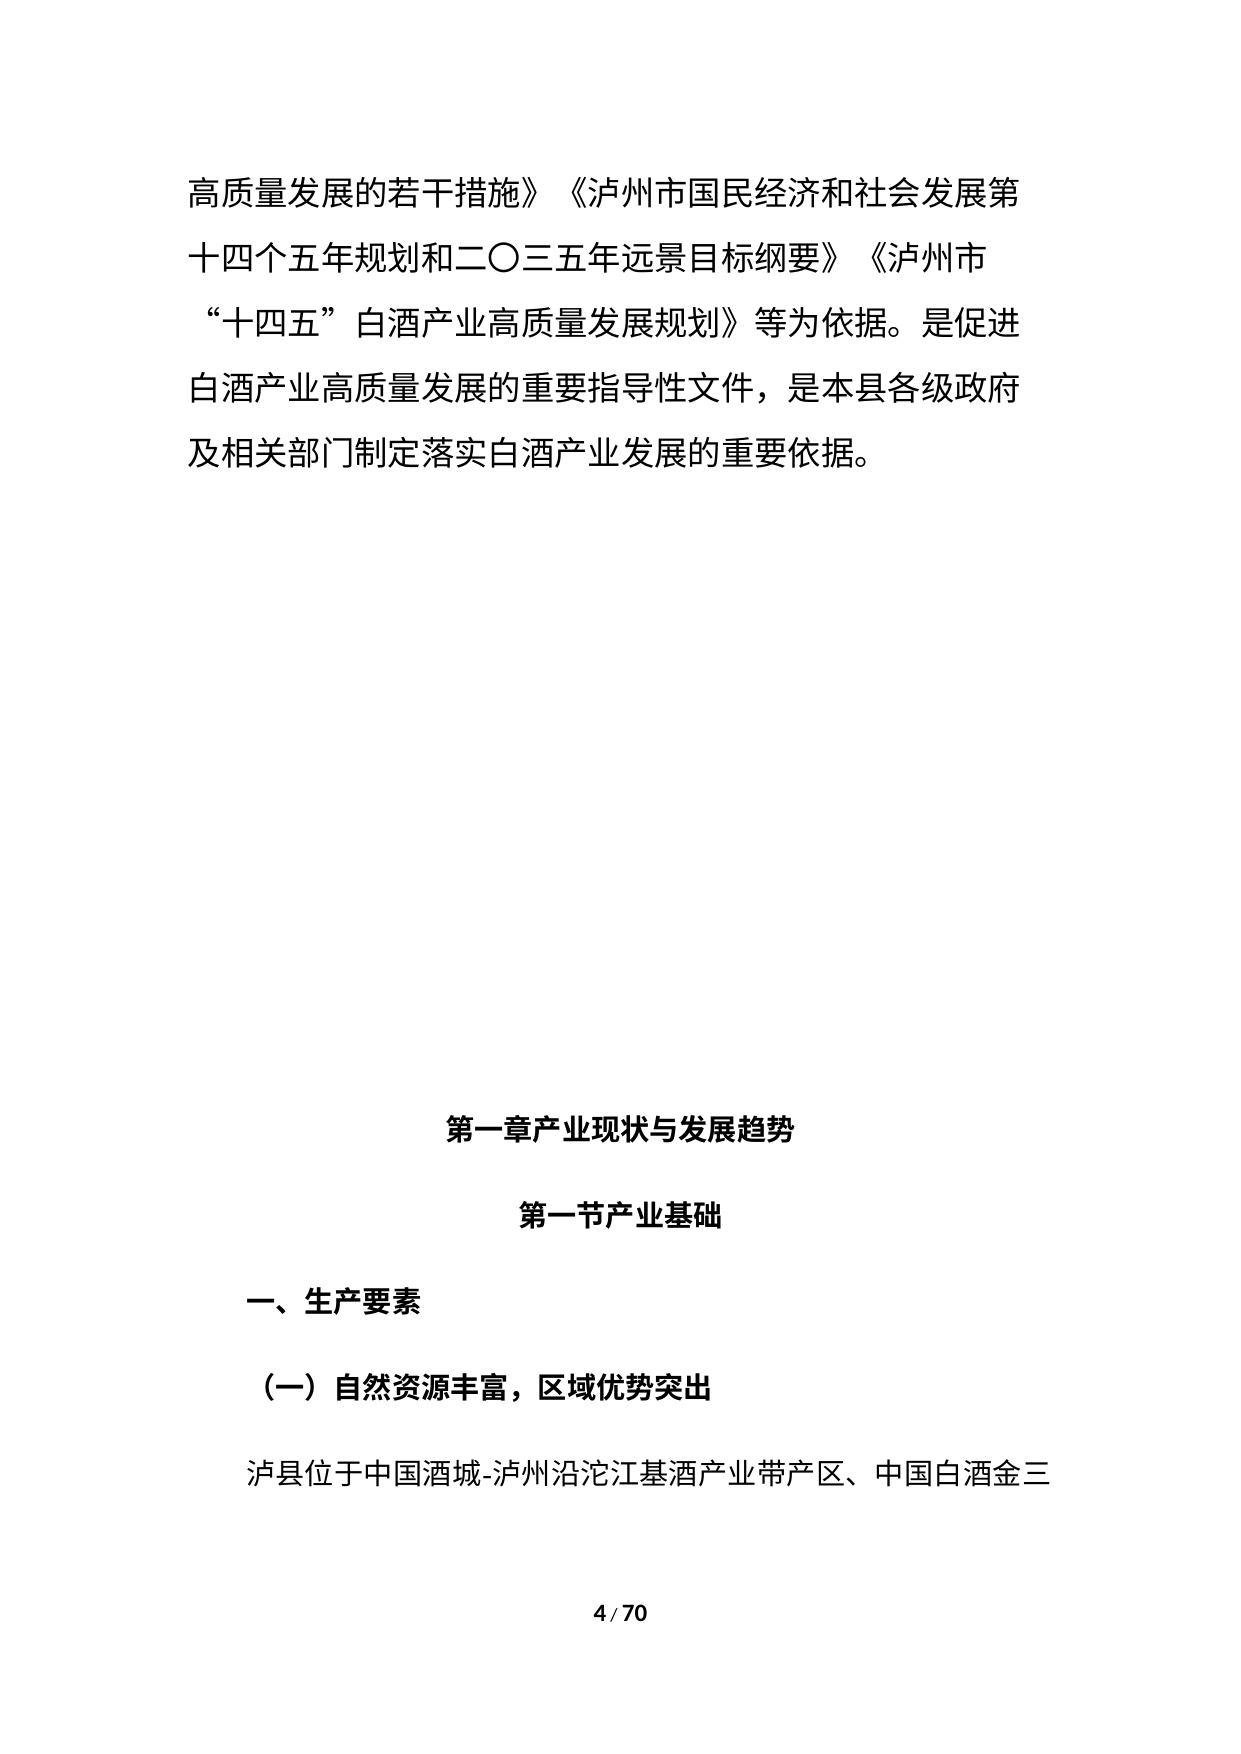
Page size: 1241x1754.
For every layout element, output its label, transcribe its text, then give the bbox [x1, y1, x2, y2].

text 第一节产业基础 [187, 1181, 1053, 1246]
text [187, 158, 1053, 483]
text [187, 1439, 1053, 1504]
text （一）自然资源丰富，区域优势突出 [187, 1353, 1053, 1418]
text 一、生产要素 [187, 1267, 1053, 1332]
text 第一章产业现状与发展趋势 [187, 1095, 1053, 1160]
